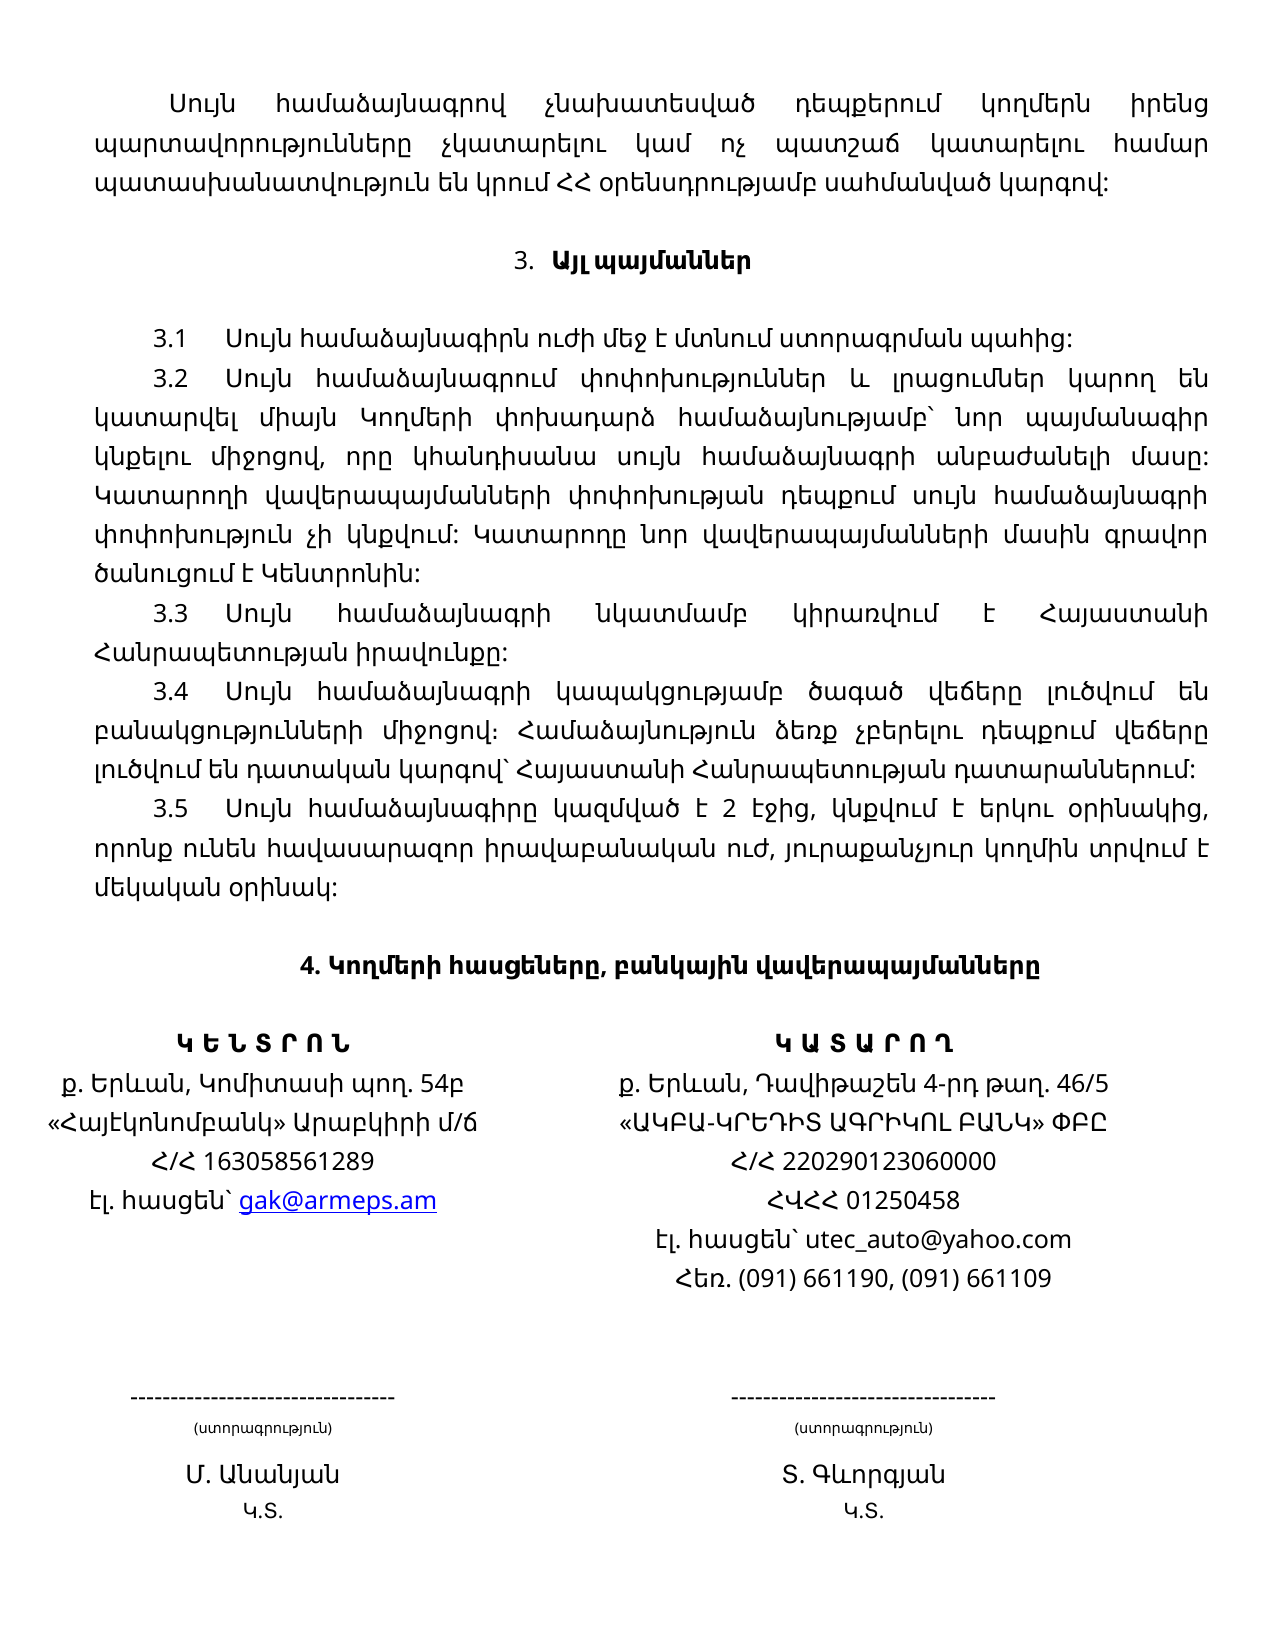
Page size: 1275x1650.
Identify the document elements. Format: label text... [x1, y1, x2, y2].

text 3.5 Սույն համաձայնագիրը կազմված է 2 էջից, կնքվում է երկու օրինակից, որոնք ունեն հավասարազոր իրավաբանական ուժ, յուրաքանչյուր կողմին տրվում է մեկական օրինակ: [94, 791, 1209, 903]
text 3.4 Սույն համաձայնագրի կապակցությամբ ծագած վեճերը լուծվում են բանակցությունների միջոցով։ Համաձայնություն ձեռք չբերելու դեպքում վեճերը լուծվում են դատական կարգով` Հայաստանի Հանրապետության դատարաններում: [94, 673, 1209, 786]
text Սույն համաձայնագրով չնախատեսված դեպքերում կողմերն իրենց պարտավորությունները չկատարելու կամ ոչ պատշաճ կատարելու համար պատասխանատվություն են կրում ՀՀ օրենսդրությամբ սահմանված կարգով: [94, 86, 1209, 198]
text 3.2 Սույն համաձայնագրում փոփոխություններ և լրացումներ կարող են կատարվել միայն Կողմերի փոխադարձ համաձայնությամբ՝ նոր պայմանագիր կնքելու միջոցով, որը կհանդիսանա սույն համաձայնագրի անբաժանելի մասը: Կատարողի վավերապայմանների փոփոխության դեպքում սույն համաձայնագրի փոփոխություն չի կնքվում: Կատարողը նոր վավերապայմանների մասին գրավոր ծանուցում է Կենտրոնին: [94, 360, 1209, 590]
table_header ԿԵՆՏՐՈՆ ք. Երևան, Կոմիտասի պող. 54բ «Հայէկոնոմբանկ» Արաբկիրի մ/ճ Հ/Հ 163058561289 էլ. հասցեն` gak@armeps.am --------------------------------- (ստորագրություն) Մ. Անանյան Կ.Տ. [0, 1026, 541, 1529]
table_header ԿԱՏԱՐՈՂ ք. Երևան, Դավիթաշեն 4-րդ թաղ. 46/5 «ԱԿԲԱ-ԿՐԵԴԻՏ ԱԳՐԻԿՈԼ ԲԱՆԿ» ՓԲԸ Հ/Հ 220290123060000 ՀՎՀՀ 01250458 էլ. հասցեն` utec_auto@yahoo.com Հեռ. (091) 661190, (091) 661109 --------------------------------- (ստորագրություն) Տ. Գևորգյան Կ.Տ. [541, 1026, 1186, 1529]
text 3.3 Սույն համաձայնագրի նկատմամբ կիրառվում է Հայաստանի Հանրապետության իրավունքը: [94, 595, 1209, 668]
list Այլ պայմաններ [56, 243, 1209, 277]
text 3.1 Սույն համաձայնագիրն ուժի մեջ է մտնում ստորագրման պահից: [94, 321, 1209, 355]
text 4. Կողմերի հասցեները, բանկային վավերապայմանները [94, 948, 1209, 982]
